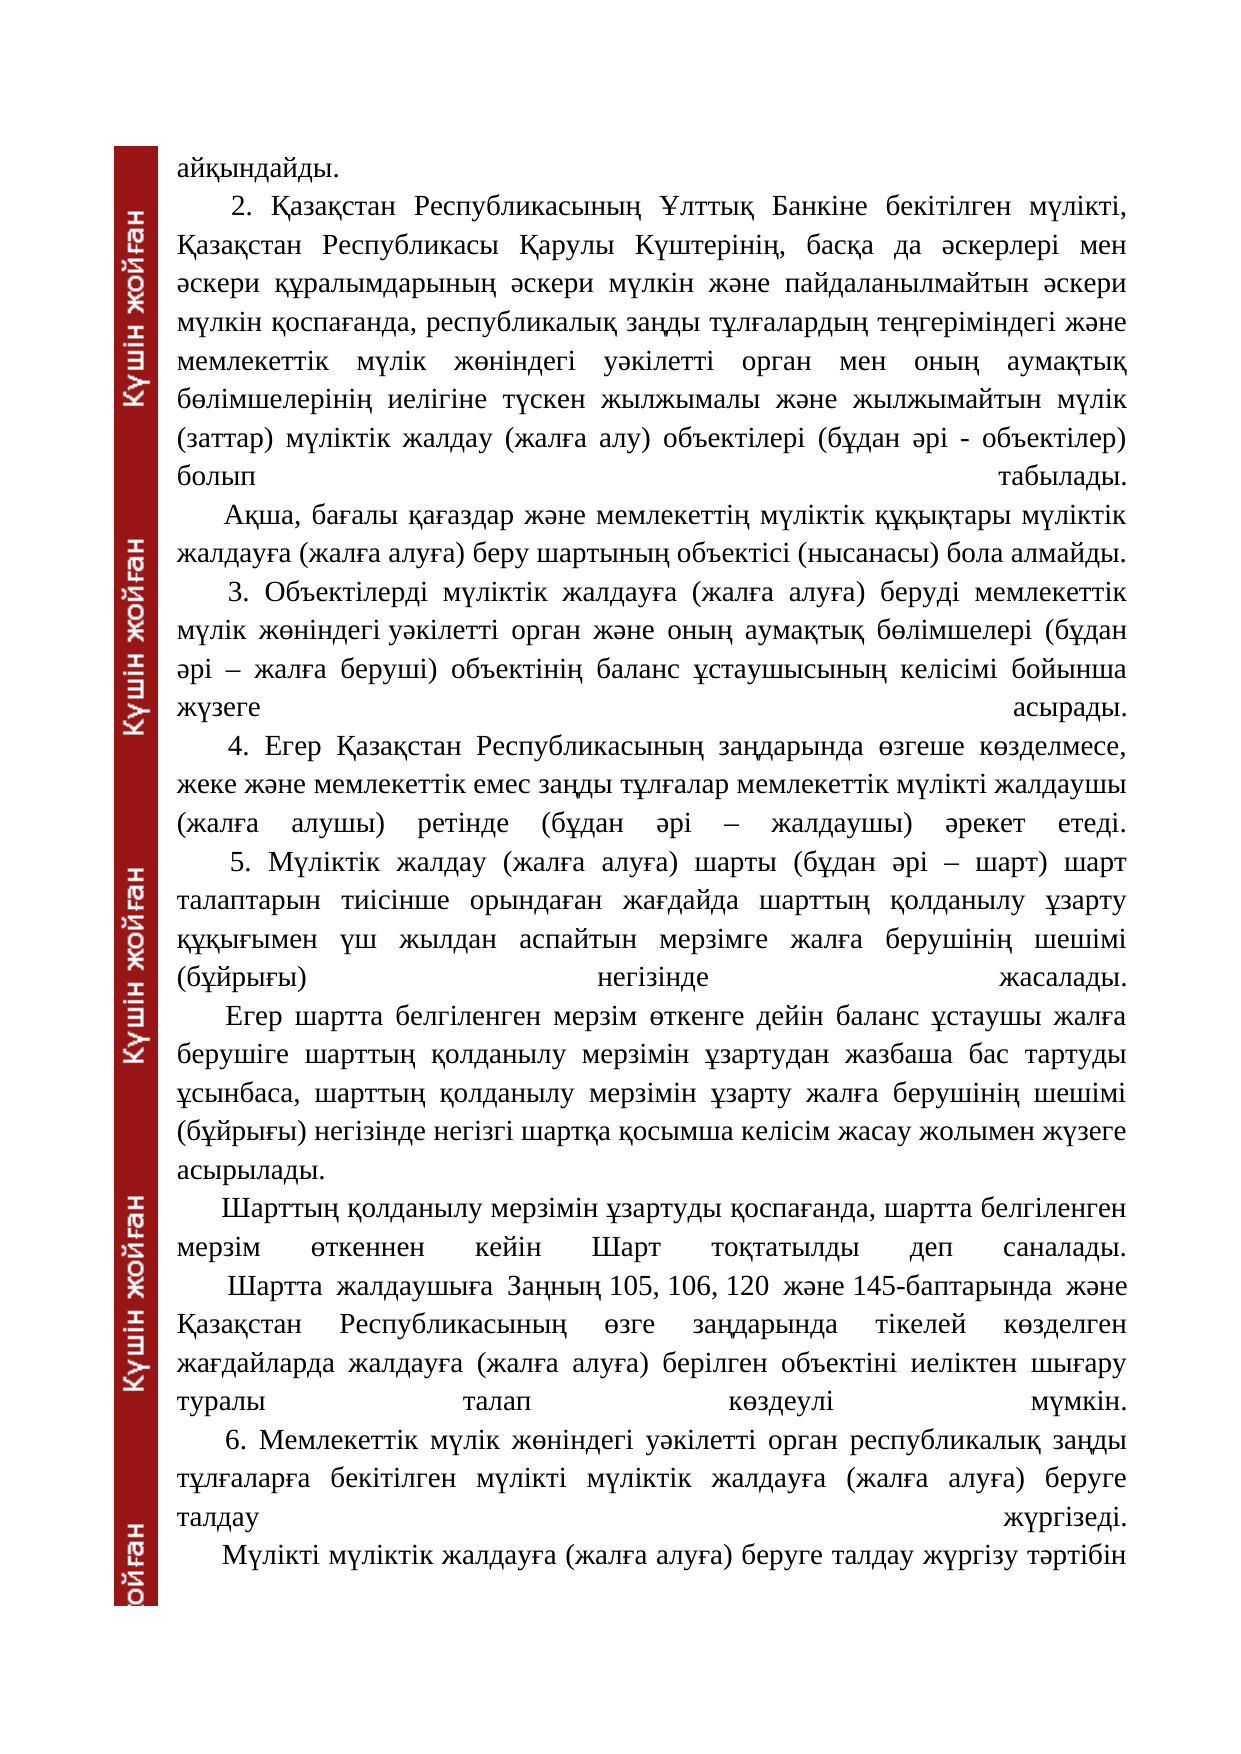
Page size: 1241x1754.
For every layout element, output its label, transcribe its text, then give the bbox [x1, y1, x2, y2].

picture [114, 1571, 158, 1606]
picture [114, 146, 158, 150]
